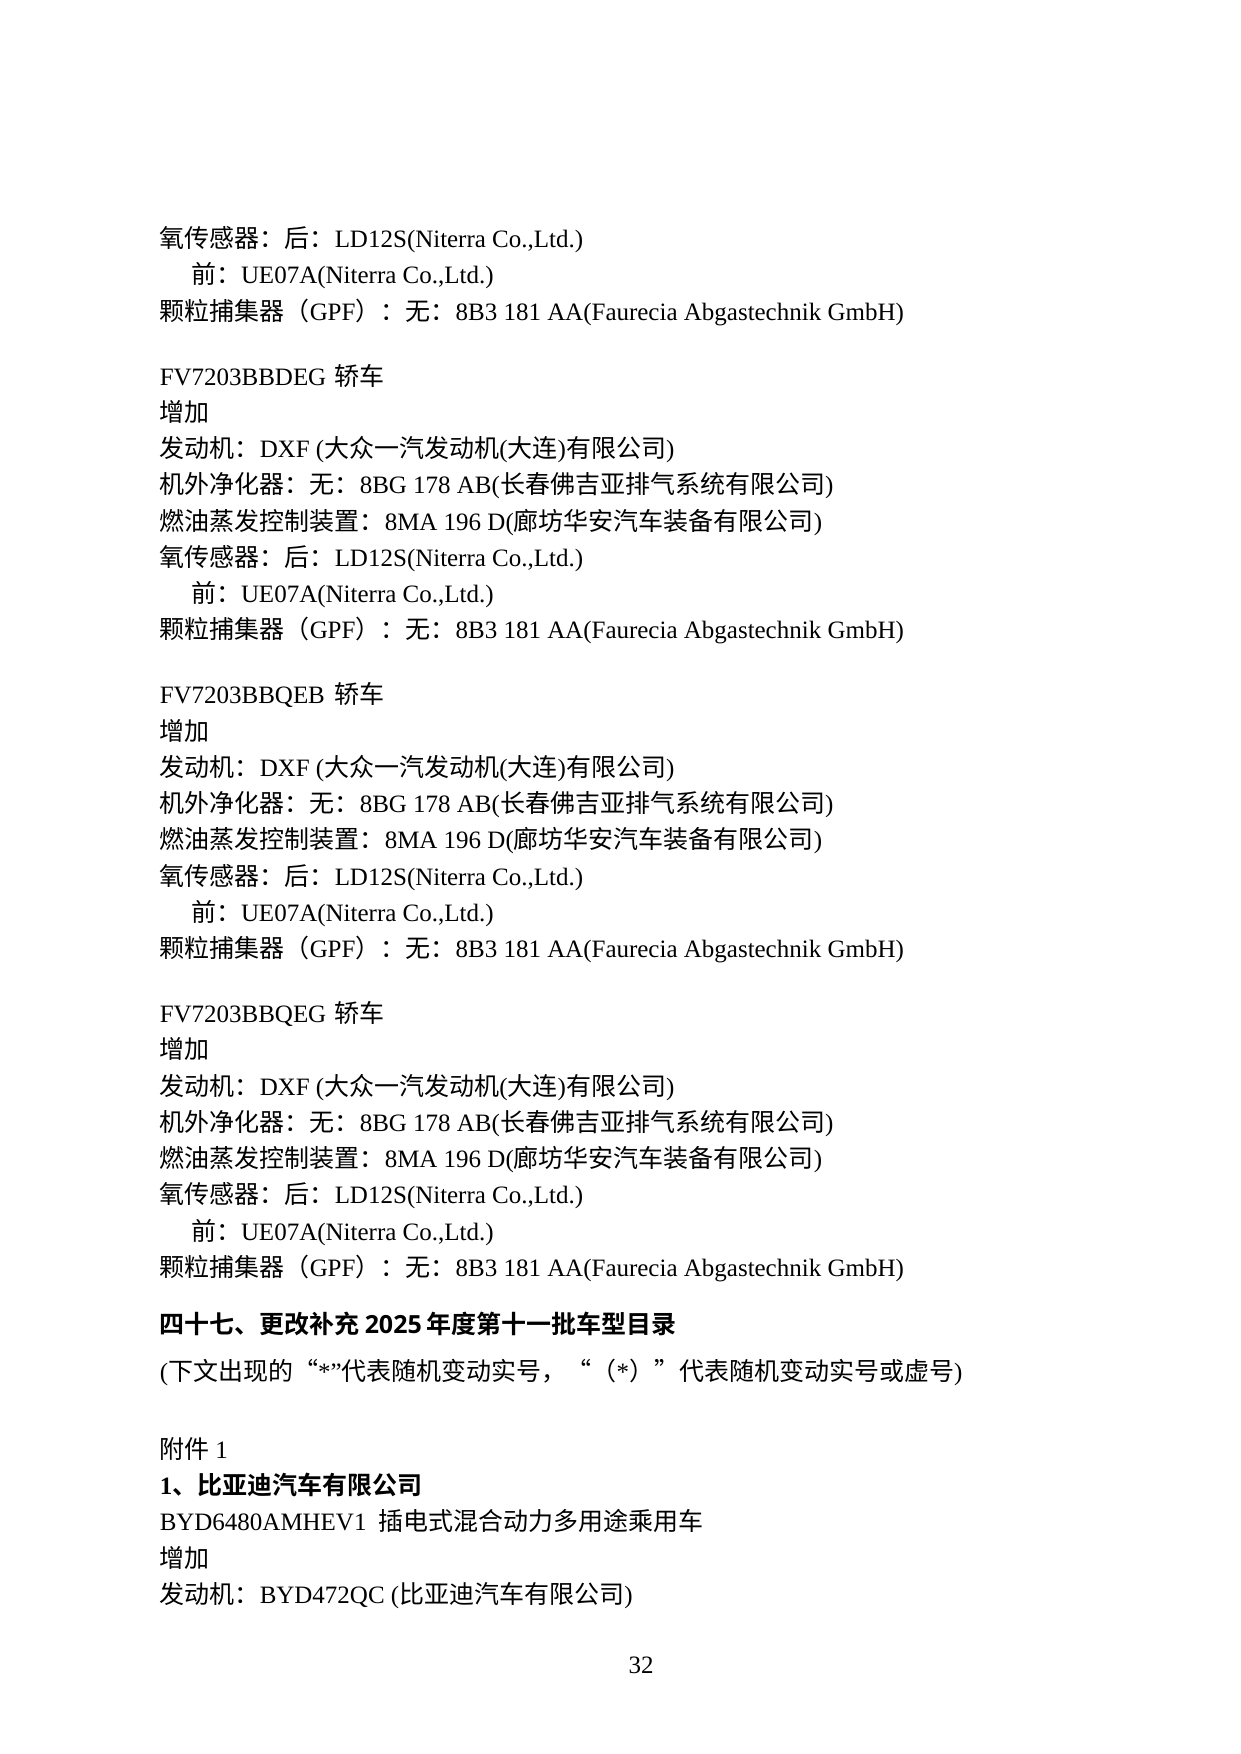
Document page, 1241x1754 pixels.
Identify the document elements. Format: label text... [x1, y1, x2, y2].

list 更改补充2025年度第十一批车型目录 [116, 1283, 1122, 1346]
text 氧传感器：后：LD12S(Niterra Co.,Ltd.) [159, 856, 1122, 892]
text 氧传感器：后：LD12S(Niterra Co.,Ltd.) [159, 1175, 1122, 1211]
text 前：UE07A(Niterra Co.,Ltd.) [159, 892, 1122, 928]
text 增加 [159, 711, 1122, 747]
text 燃油蒸发控制装置：8MA 196 D(廊坊华安汽车装备有限公司) [159, 501, 1122, 537]
text 前：UE07A(Niterra Co.,Ltd.) [159, 573, 1122, 610]
text 发动机：DXF (大众一汽发动机(大连)有限公司) [159, 747, 1122, 783]
text FV7203BBDEG 轿车 [159, 356, 1122, 392]
text 燃油蒸发控制装置：8MA 196 D(廊坊华安汽车装备有限公司) [159, 820, 1122, 856]
text 机外净化器：无：8BG 178 AB(长春佛吉亚排气系统有限公司) [159, 783, 1122, 820]
text 发动机：DXF (大众一汽发动机(大连)有限公司) [159, 428, 1122, 465]
text 颗粒捕集器（GPF）：无：8B3 181 AA(Faurecia Abgastechnik GmbH) [159, 928, 1122, 965]
text 氧传感器：后：LD12S(Niterra Co.,Ltd.) [159, 537, 1122, 573]
text 颗粒捕集器（GPF）：无：8B3 181 AA(Faurecia Abgastechnik GmbH) [159, 610, 1122, 646]
text 发动机：BYD472QC (比亚迪汽车有限公司) [159, 1574, 1122, 1611]
text 增加 [159, 1538, 1122, 1574]
text (下文出现的“*”代表随机变动实号，“（*）”代表随机变动实号或虚号) [159, 1346, 1122, 1388]
text 发动机：DXF (大众一汽发动机(大连)有限公司) [159, 1066, 1122, 1102]
text BYD6480AMHEV1 插电式混合动力多用途乘用车 [159, 1502, 1122, 1538]
text 燃油蒸发控制装置：8MA 196 D(廊坊华安汽车装备有限公司) [159, 1138, 1122, 1175]
text 前：UE07A(Niterra Co.,Ltd.) [159, 255, 1122, 291]
text 机外净化器：无：8BG 178 AB(长春佛吉亚排气系统有限公司) [159, 1102, 1122, 1138]
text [159, 291, 1122, 327]
text 氧传感器：后：LD12S(Niterra Co.,Ltd.) [159, 218, 1122, 255]
text 前：UE07A(Niterra Co.,Ltd.) [159, 1211, 1122, 1247]
text 机外净化器：无：8BG 178 AB(长春佛吉亚排气系统有限公司) [159, 465, 1122, 501]
text FV7203BBQEG 轿车 [159, 993, 1122, 1030]
text 颗粒捕集器（GPF）：无：8B3 181 AA(Faurecia Abgastechnik GmbH) [159, 1247, 1122, 1283]
text 附件 1 [159, 1429, 1122, 1466]
subtitle 1、比亚迪汽车有限公司 [159, 1466, 1122, 1502]
text FV7203BBQEB 轿车 [159, 675, 1122, 711]
text 增加 [159, 392, 1122, 428]
text 增加 [159, 1030, 1122, 1066]
